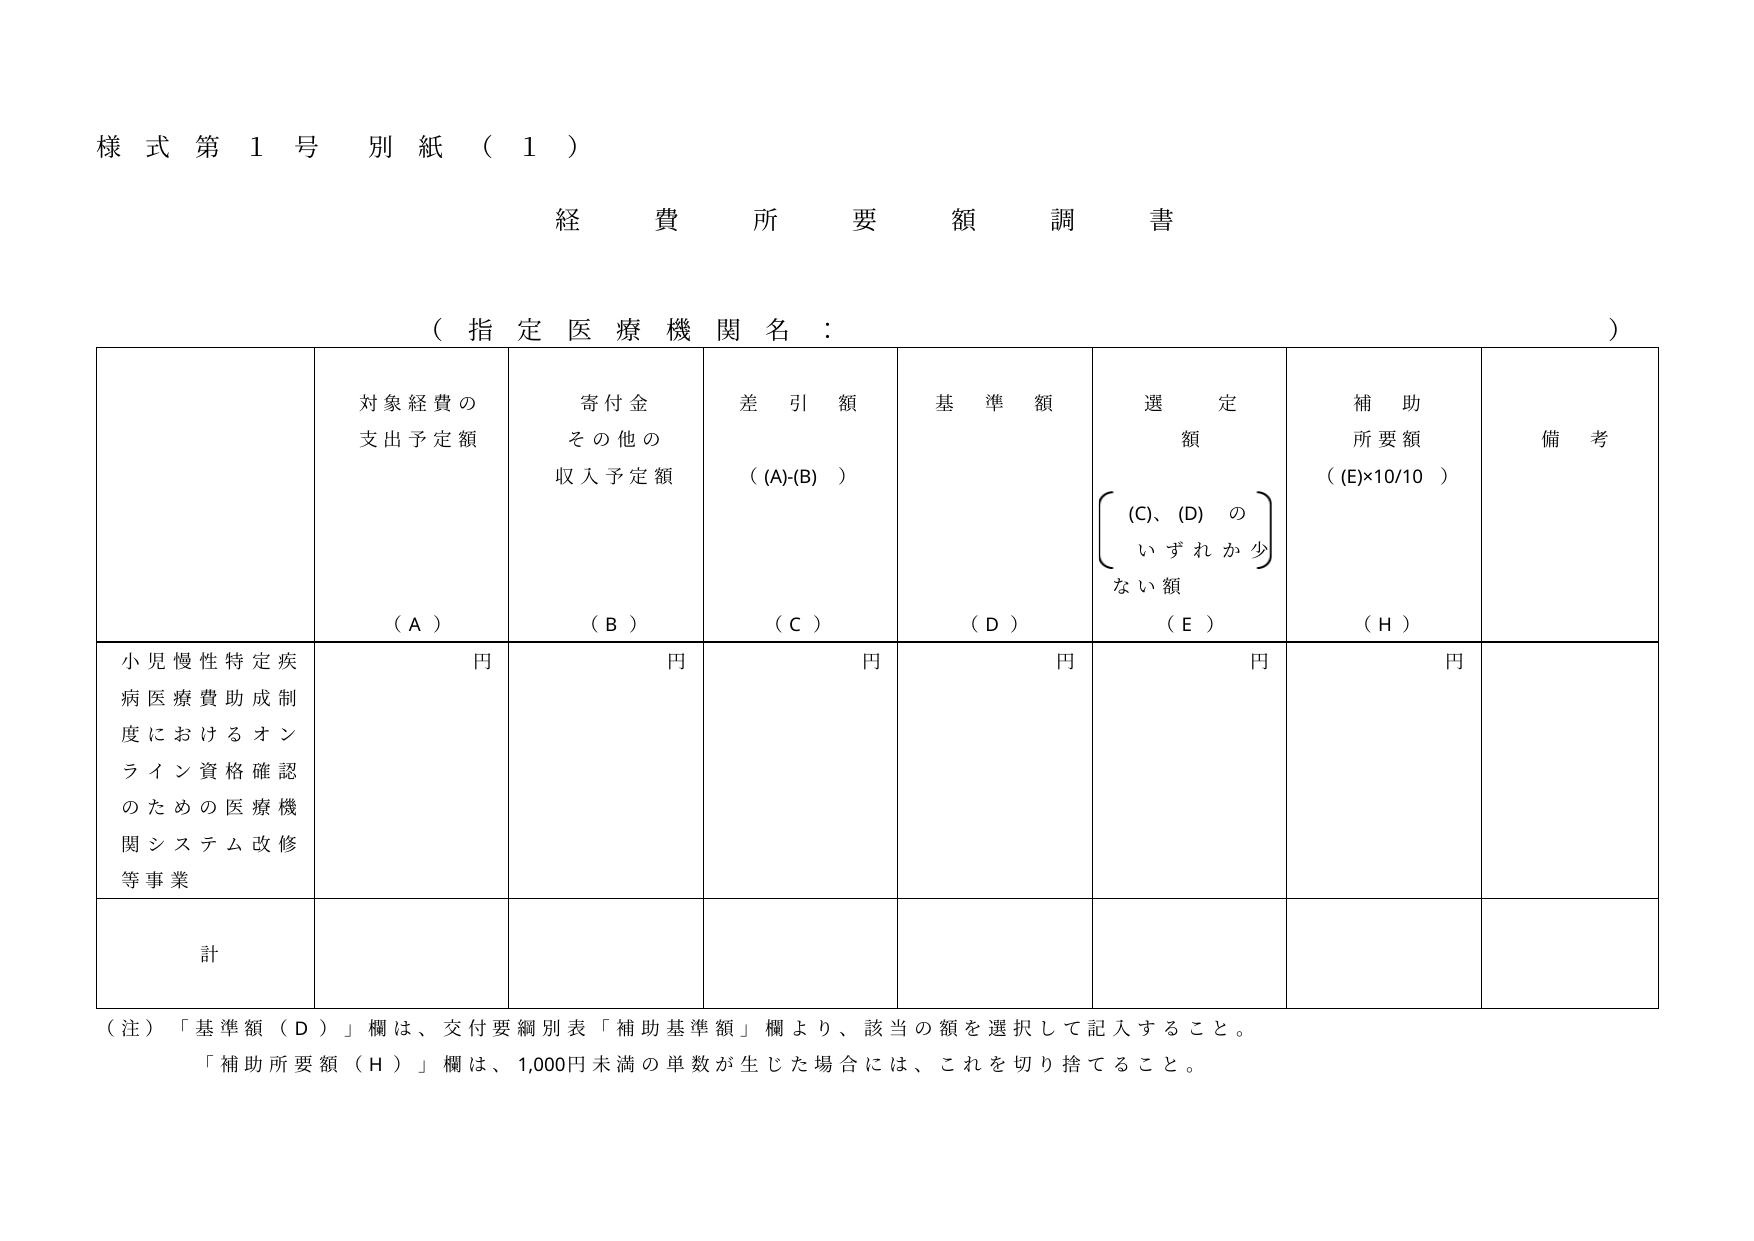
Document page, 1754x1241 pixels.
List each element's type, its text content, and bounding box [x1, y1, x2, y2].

table_header 補 助 所要額 （(E)×10/10） [1287, 348, 1481, 604]
table_cell 円 [315, 643, 508, 898]
table_cell 円 [509, 643, 703, 898]
table_cell 円 [1093, 643, 1286, 898]
table_cell [1287, 899, 1481, 1008]
table_header 差 引 額 （(A)-(B)） [704, 348, 897, 604]
picture [1098, 491, 1272, 569]
table_cell （A） [315, 605, 508, 641]
table_cell [315, 899, 508, 1008]
table_header 選 定 額 いずれか少ない額 [1093, 348, 1286, 604]
table_cell （B） [509, 605, 703, 641]
text （注）「基準額（D）」欄は、交付要綱別表「補助基準額」欄より、該当の額を選択して記入すること。 [96, 1009, 1658, 1046]
table_cell [1093, 899, 1286, 1008]
table_cell 計 [97, 899, 314, 1008]
table_cell 円 [1287, 643, 1481, 898]
table_cell [704, 899, 897, 1008]
table_header [97, 348, 314, 641]
table_cell 円 [898, 643, 1092, 898]
table_header 対象経費の 支出予定額 [315, 348, 508, 604]
table_cell [1482, 643, 1658, 898]
table_cell 円 [704, 643, 897, 898]
table_cell （H） [1287, 605, 1481, 641]
table_cell [898, 899, 1092, 1008]
table_header 基 準 額 [898, 348, 1092, 604]
table_cell （C） [704, 605, 897, 641]
table_cell [1482, 899, 1658, 1008]
text 経 費 所 要 額 調 書 [96, 201, 1658, 237]
table_cell 小児慢性特定疾病医療費助成制度におけるオンライン資格確認のための医療機関システム改修等事業 [97, 643, 314, 898]
text 様式第１号 別紙（１） [96, 128, 1658, 164]
table_cell （E） [1093, 605, 1286, 641]
table_header 備 考 [1482, 348, 1658, 641]
text 「補助所要額（H）」欄は、1,000円未満の単数が生じた場合には、これを切り捨てること。 [96, 1046, 1658, 1082]
table_cell （D） [898, 605, 1092, 641]
text （指定医療機関名： ） [96, 310, 1658, 347]
table_cell [509, 899, 703, 1008]
table_header 寄付金 その他の 収入予定額 [509, 348, 703, 604]
